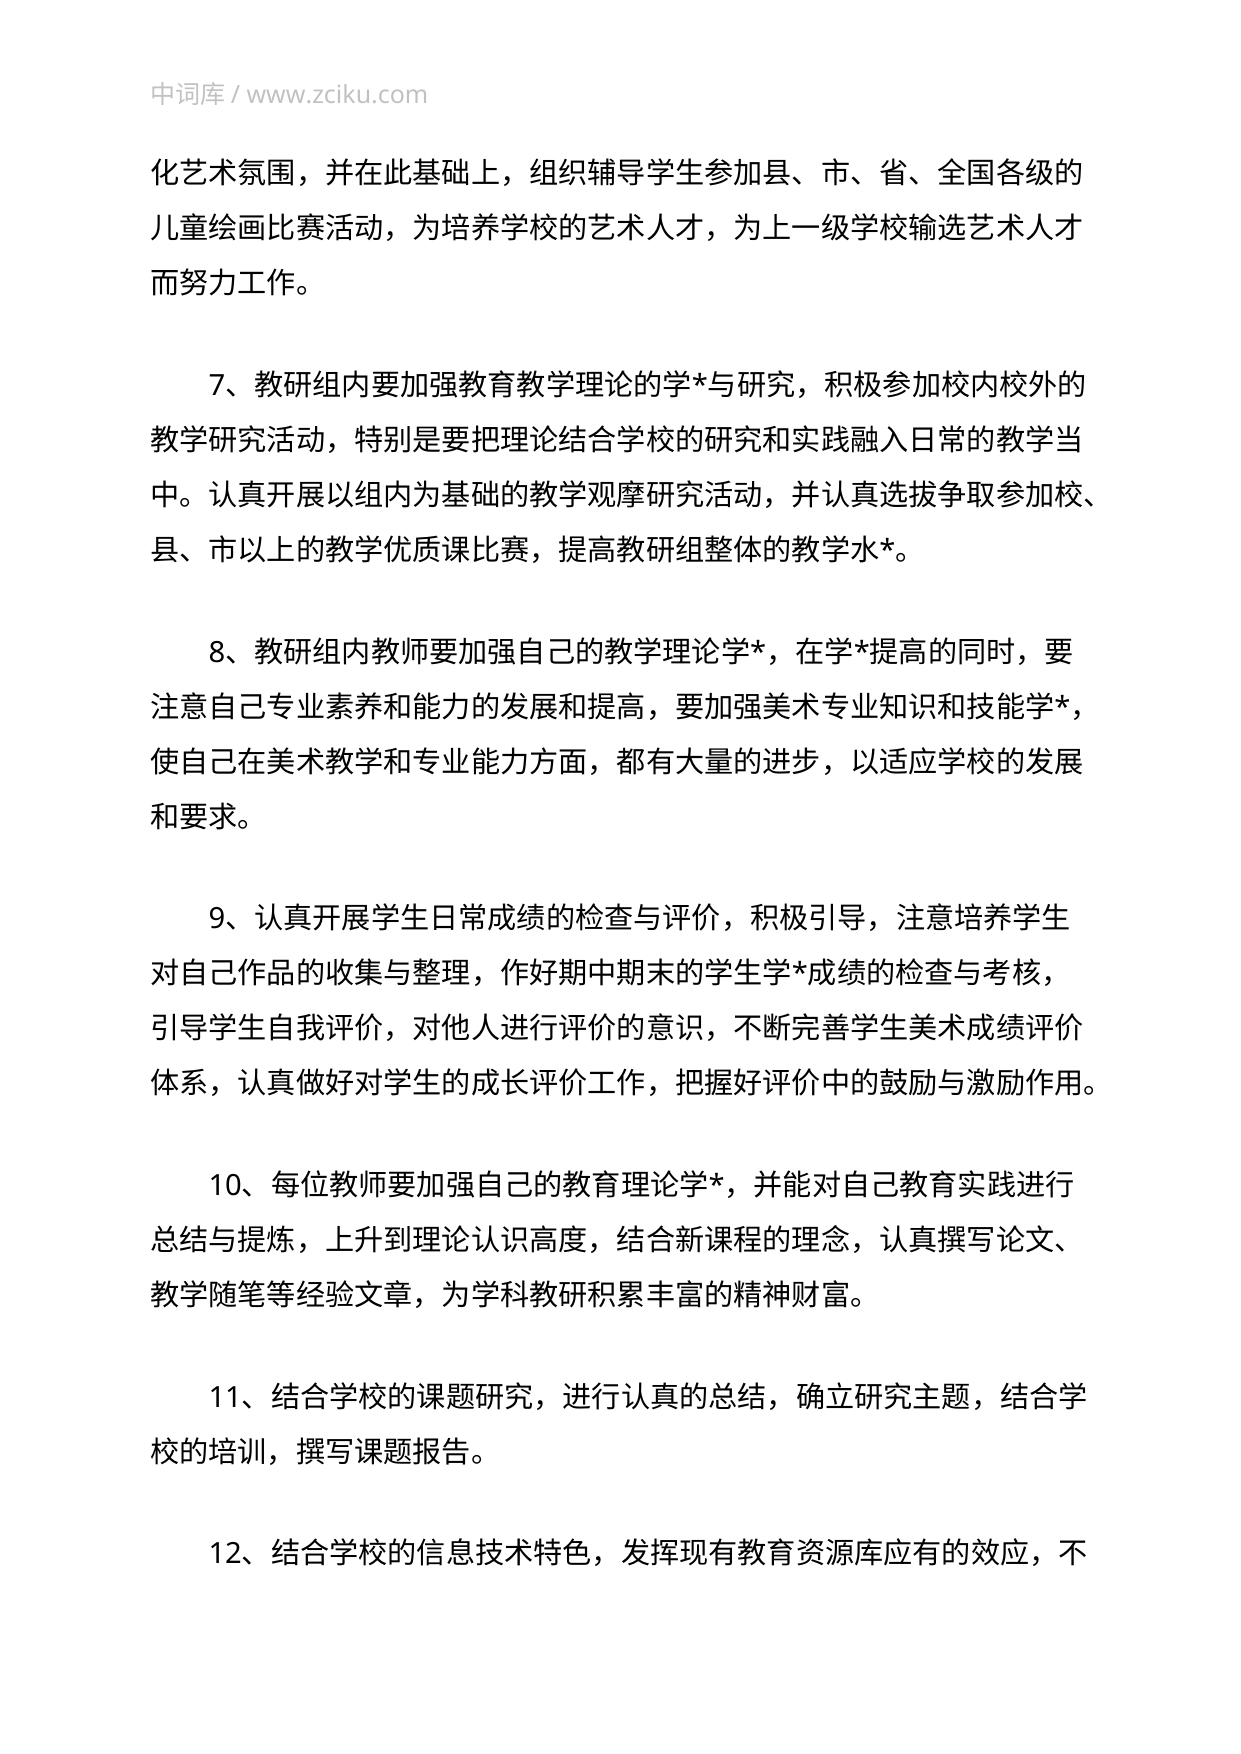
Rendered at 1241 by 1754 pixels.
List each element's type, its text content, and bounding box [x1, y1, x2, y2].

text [150, 1530, 1090, 1572]
text 7、教研组内要加强教育教学理论的学*与研究，积极参加校内校外的教学研究活动，特别是要把理论结合学校的研究和实践融入日常的教学当中。认真开展以组内为基础的教学观摩研究活动，并认真选拔争取参加校、县、市以上的教学优质课比赛，提高教研组整体的教学水*。 [150, 362, 1090, 569]
text 10、每位教师要加强自己的教育理论学*，并能对自己教育实践进行总结与提炼，上升到理论认识高度，结合新课程的理念，认真撰写论文、教学随笔等经验文章，为学科教研积累丰富的精神财富。 [150, 1162, 1090, 1314]
text 11、结合学校的课题研究，进行认真的总结，确立研究主题，结合学校的培训，撰写课题报告。 [150, 1373, 1090, 1471]
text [150, 150, 1090, 302]
text 8、教研组内教师要加强自己的教学理论学*，在学*提高的同时，要注意自己专业素养和能力的发展和提高，要加强美术专业知识和技能学*，使自己在美术教学和专业能力方面，都有大量的进步，以适应学校的发展和要求。 [150, 628, 1090, 836]
text 9、认真开展学生日常成绩的检查与评价，积极引导，注意培养学生对自己作品的收集与整理，作好期中期末的学生学*成绩的检查与考核，引导学生自我评价，对他人进行评价的意识，不断完善学生美术成绩评价体系，认真做好对学生的成长评价工作，把握好评价中的鼓励与激励作用。 [150, 895, 1090, 1102]
